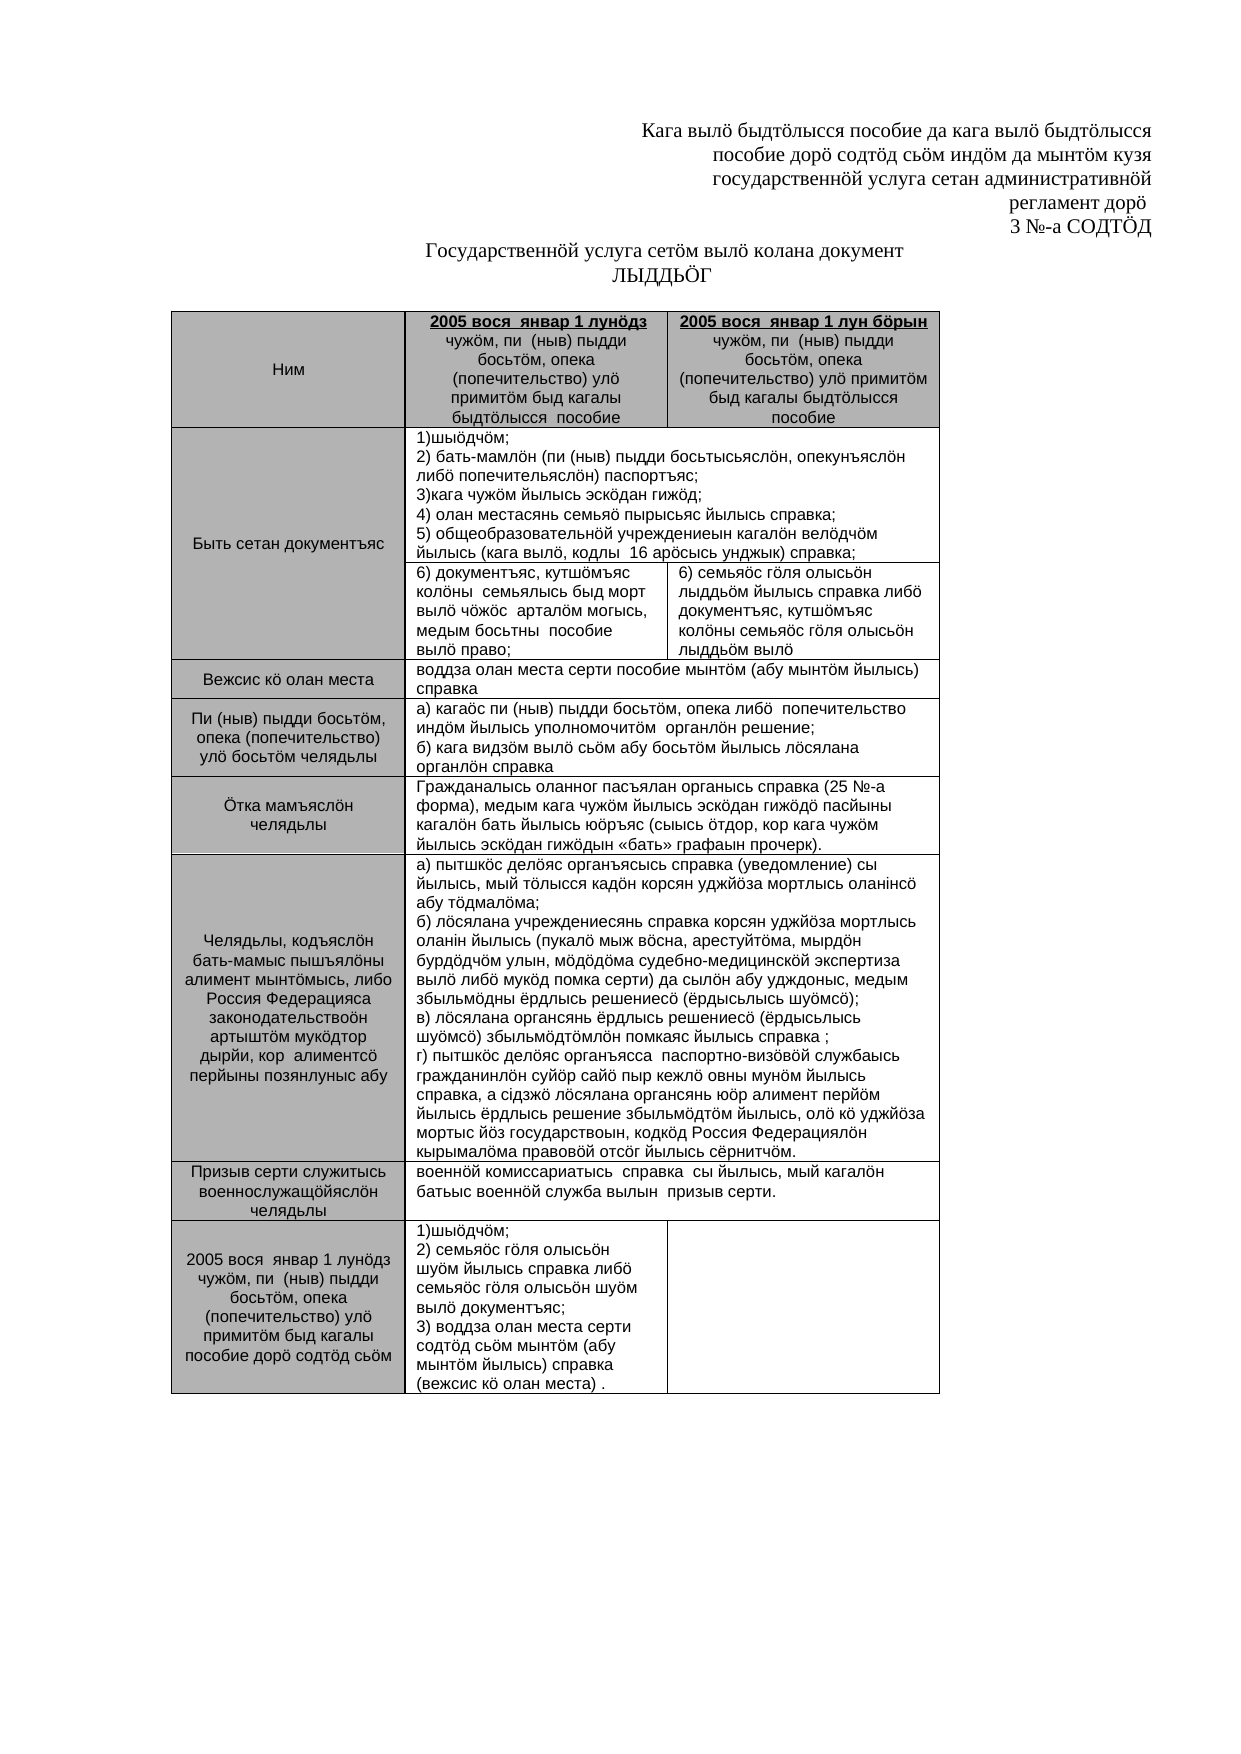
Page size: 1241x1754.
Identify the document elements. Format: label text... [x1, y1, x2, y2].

table_cell Пи (ныв) пыдди босьтöм, опека (попечительство) улö босьтöм челядьлы [172, 699, 404, 776]
table_cell Челядьлы, кодъяслöн бать-мамыс пышъялöны алимент мынтöмысь, либо Россия Федерацияса законодательствоöн артыштöм мукöдтор дырйи, кор алиментсö перйыны позянлуныс абу [172, 855, 404, 1161]
table_cell а) пытшкöс делöяс органъясысь справка (уведомление) сы йылысь, мый тöлысся кадöн корсян уджйöза мортлысь оланiнсö абу тöдмалöма; б) лöсялана учреждениесянь справка корсян уджйöза мортлысь оланiн йылысь (пукалö мыж вöсна, арестуйтöма, мырдöн бурдöдчöм улын, мöдöдöма судебно-медицинскöй экспертиза вылö либö мукöд помка серти) да сылöн абу удждоныс, медым збыльмöдны ёрдлысь решениесö (ёрдысьлысь шуöмсö); в) лöсялана органсянь ёрдлысь решениесö (ёрдысьлысь шуöмсö) збыльмöдтöмлöн помкаяс йылысь справка ; г) пытшкöс делöяс органъясса паспортно-визöвöй службаысь гражданинлöн суйöр сайö пыр кежлö овны мунöм йылысь справка, а сiдзжö лöсялана органсянь юöр алимент перйöм йылысь ёрдлысь решение збыльмöдтöм йылысь, олö кö уджйöза мортыс йöз государствоын, кодкöд Россия Федерациялöн кырымалöма правовöй отсöг йылысь сёрнитчöм. [406, 855, 939, 1161]
table_cell военнöй комиссариатысь справка сы йылысь, мый кагалöн батьыс военнöй служба вылын призыв серти. [406, 1162, 939, 1220]
text Государственнöй услуга сетöм вылö колана документ [177, 238, 1152, 262]
table_cell 1)шыöдчöм; 2) семьяöс гöля олысьöн шуöм йылысь справка либö семьяöс гöля олысьöн шуöм вылö документъяс; 3) воддза олан места серти содтöд сьöм мынтöм (абу мынтöм йылысь) справка (вежсис кö олан места) . [406, 1221, 667, 1393]
table_cell [668, 1221, 939, 1393]
table_header 2005 вося январ 1 лунöдз чужöм, пи (ныв) пыдди босьтöм, опека (попечительство) улö примитöм быд кагалы быдтöлысся пособие [406, 312, 667, 427]
text Кага вылö быдтöлысся пособие да кага вылö быдтöлысся пособие дорö содтöд сьöм индöм да мынтöм кузя государственнöй услуга сетан административнöй регламент дорö 3 №-а СОДТÖД [620, 118, 1152, 238]
table_cell воддза олан места серти пособие мынтöм (абу мынтöм йылысь) справка [406, 660, 939, 698]
table_cell Гражданалысь оланног пасъялан органысь справка (25 №-а форма), медым кага чужöм йылысь эскöдан гижöдö пасйыны кагалöн бать йылысь юöръяс (сыысь öтдор, кор кага чужöм йылысь эскöдан гижöдын «бать» графаын прочерк). [406, 777, 939, 853]
table_cell а) кагаöс пи (ныв) пыдди босьтöм, опека либö попечительство индöм йылысь уполномочитöм органлöн решение; б) кага видзöм вылö сьöм абу босьтöм йылысь лöсялана органлöн справка [406, 699, 939, 776]
table_cell Быть сетан документъяс [172, 428, 404, 659]
table_header Ним [172, 312, 404, 427]
table_cell 1)шыöдчöм; 2) бать-мамлöн (пи (ныв) пыдди босьтысьяслöн, опекунъяслöн либö попечительяслöн) паспортъяс; 3)кага чужöм йылысь эскöдан гижöд; 4) олан местасянь семьяö пырысьяс йылысь справка; 5) общеобразовательнöй учреждениеын кагалöн велöдчöм йылысь (кага вылö, кодлы 16 арöсысь унджык) справка; [406, 428, 939, 562]
table_cell Призыв серти служитысь военнослужащöйяслöн челядьлы [172, 1162, 404, 1220]
table_cell Вежсис кö олан места [172, 660, 404, 698]
table_cell 6) документъяс, кутшöмъяс колöны семьялысь быд морт вылö чöжöс арталöм могысь, медым босьтны пособие вылö право; [406, 563, 667, 659]
table_cell Öтка мамъяслöн челядьлы [172, 777, 404, 853]
table_cell 6) семьяöс гöля олысьöн лыддьöм йылысь справка либö документъяс, кутшöмъяс колöны семьяöс гöля олысьöн лыддьöм вылö [668, 563, 939, 659]
table_cell 2005 вося январ 1 лунöдз чужöм, пи (ныв) пыдди босьтöм, опека (попечительство) улö примитöм быд кагалы пособие дорö содтöд сьöм [172, 1221, 404, 1393]
text ЛЫДДЬÖГ [177, 262, 1152, 311]
table_header 2005 вося январ 1 лун бöрын чужöм, пи (ныв) пыдди босьтöм, опека (попечительство) улö примитöм быд кагалы быдтöлысся пособие [668, 312, 939, 427]
